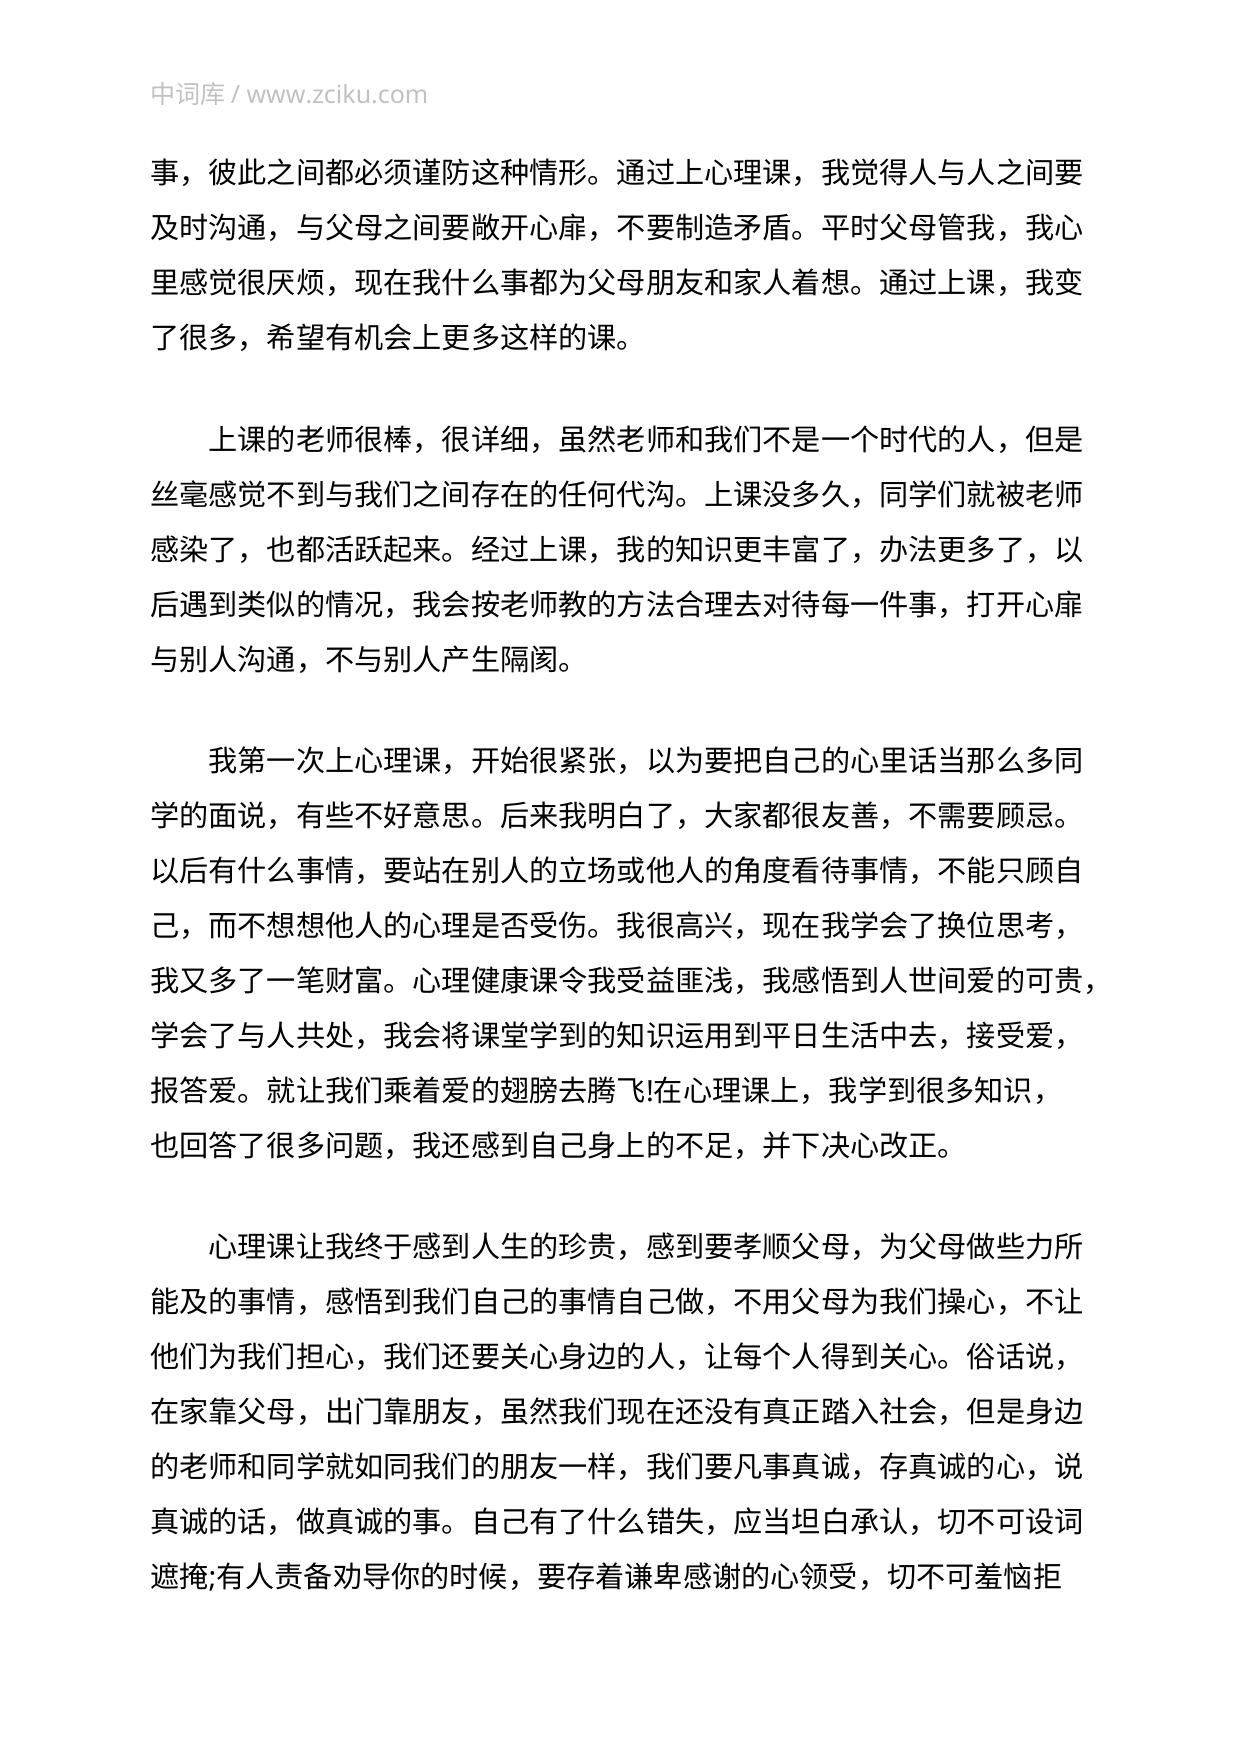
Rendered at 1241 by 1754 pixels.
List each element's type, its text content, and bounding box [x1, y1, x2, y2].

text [150, 150, 1090, 357]
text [150, 1224, 1090, 1596]
text 上课的老师很棒，很详细，虽然老师和我们不是一个时代的人，但是丝毫感觉不到与我们之间存在的任何代沟。上课没多久，同学们就被老师感染了，也都活跃起来。经过上课，我的知识更丰富了，办法更多了，以后遇到类似的情况，我会按老师教的方法合理去对待每一件事，打开心扉与别人沟通，不与别人产生隔阂。 [150, 416, 1090, 678]
text 我第一次上心理课，开始很紧张，以为要把自己的心里话当那么多同学的面说，有些不好意思。后来我明白了，大家都很友善，不需要顾忌。以后有什么事情，要站在别人的立场或他人的角度看待事情，不能只顾自己，而不想想他人的心理是否受伤。我很高兴，现在我学会了换位思考，我又多了一笔财富。心理健康课令我受益匪浅，我感悟到人世间爱的可贵，学会了与人共处，我会将课堂学到的知识运用到平日生活中去，接受爱，报答爱。就让我们乘着爱的翅膀去腾飞!在心理课上，我学到很多知识，也回答了很多问题，我还感到自己身上的不足，并下决心改正。 [150, 738, 1090, 1164]
